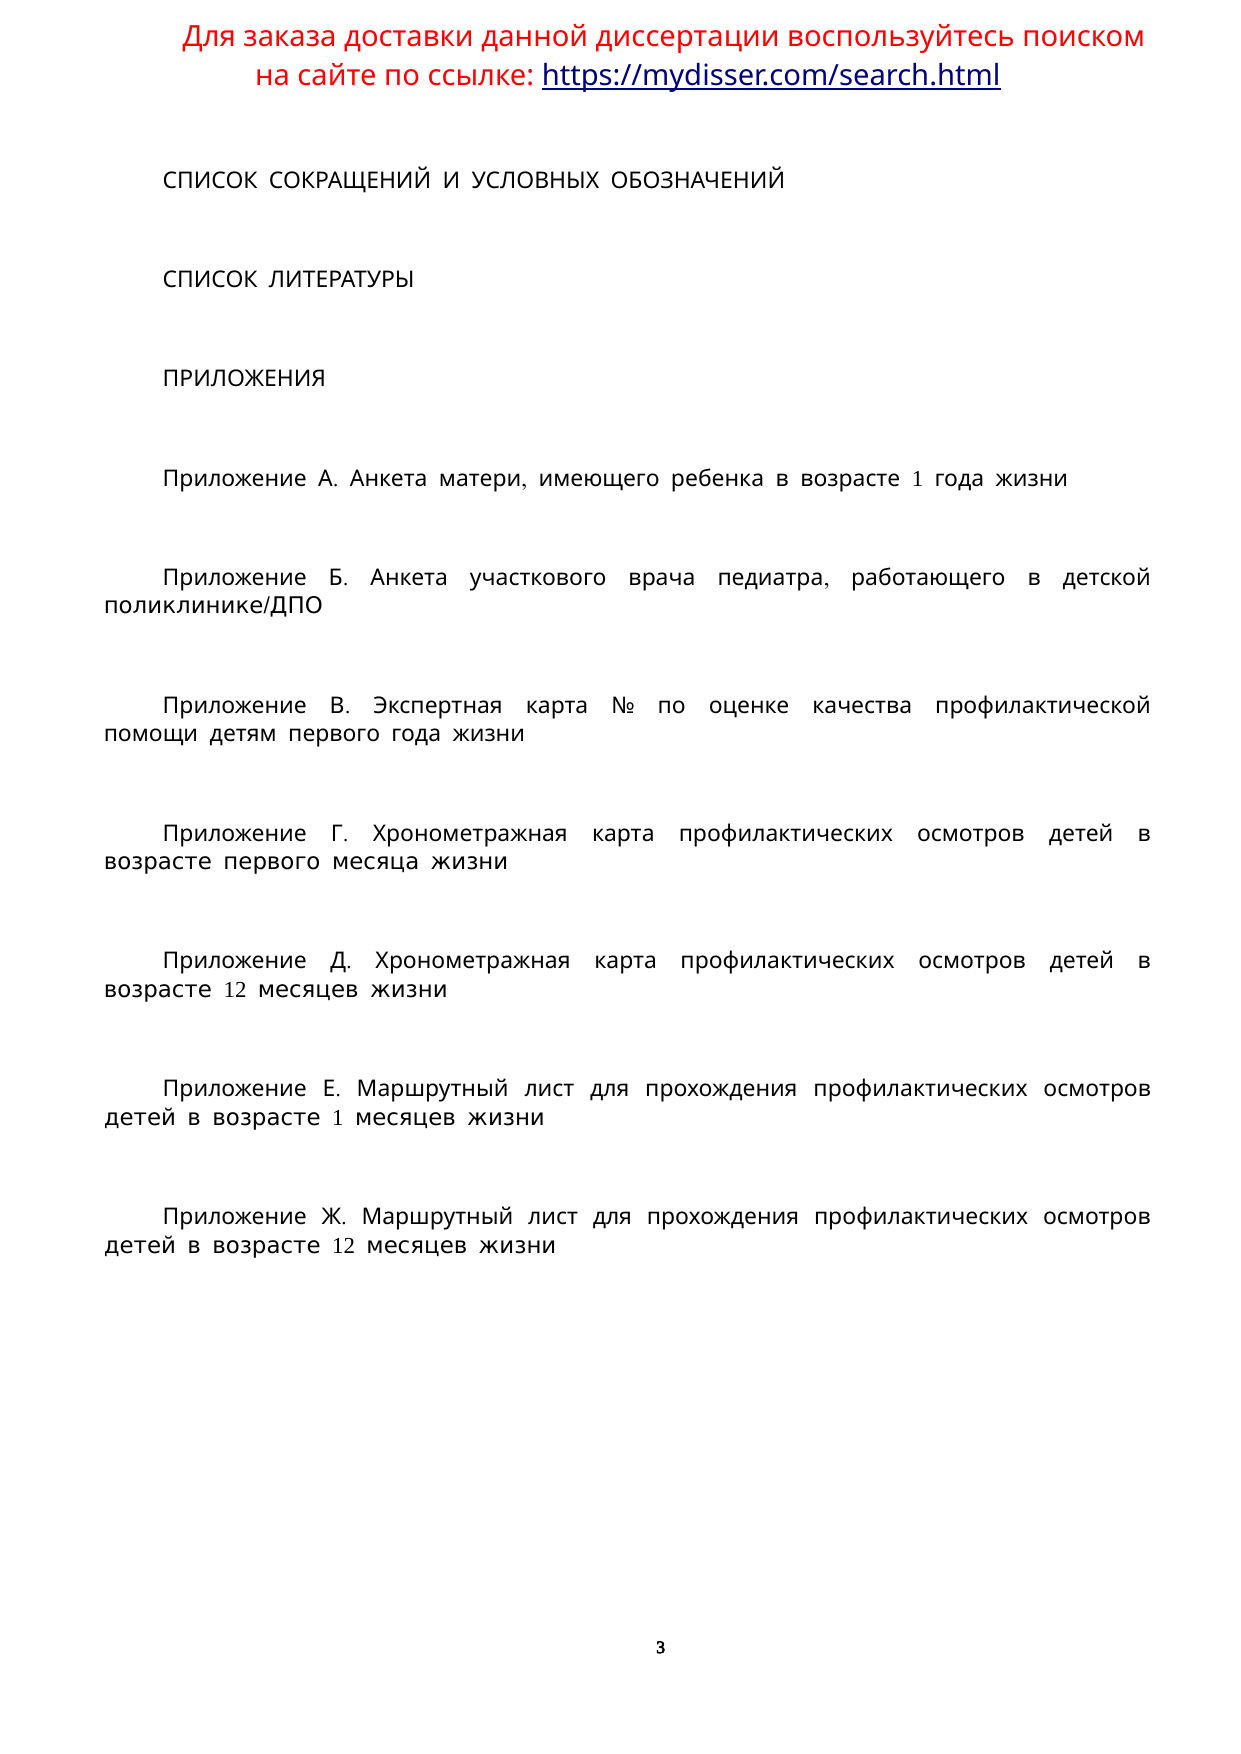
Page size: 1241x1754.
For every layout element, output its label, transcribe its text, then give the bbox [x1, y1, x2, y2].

text Приложение Д. Хронометражная карта профилактических осмотров детей в возрасте 12 месяцев жизни [103, 945, 1152, 1002]
text Приложение Ж. Маршрутный лист для прохождения профилактических осмотров детей в возрасте 12 месяцев жизни [103, 1201, 1152, 1258]
text Приложение Г. Хронометражная карта профилактических осмотров детей в возрасте первого месяца жизни [103, 817, 1152, 874]
text Приложение Б. Анкета участкового врача педиатра, работающего в детской поликлинике/ДПО [103, 561, 1152, 619]
text Приложение А. Анкета матери, имеющего ребенка в возрасте 1 года жизни [103, 462, 1152, 491]
text ПРИЛОЖЕНИЯ [103, 363, 1152, 392]
text СПИСОК СОКРАЩЕНИЙ И УСЛОВНЫХ ОБОЗНАЧЕНИЙ [103, 164, 1152, 193]
text СПИСОК ЛИТЕРАТУРЫ [103, 264, 1152, 292]
text Приложение Е. Маршрутный лист для прохождения профилактических осмотров детей в возрасте 1 месяцев жизни [103, 1073, 1152, 1130]
text Приложение В. Экспертная карта № по оценке качества профилактической помощи детям первого года жизни [103, 689, 1152, 747]
